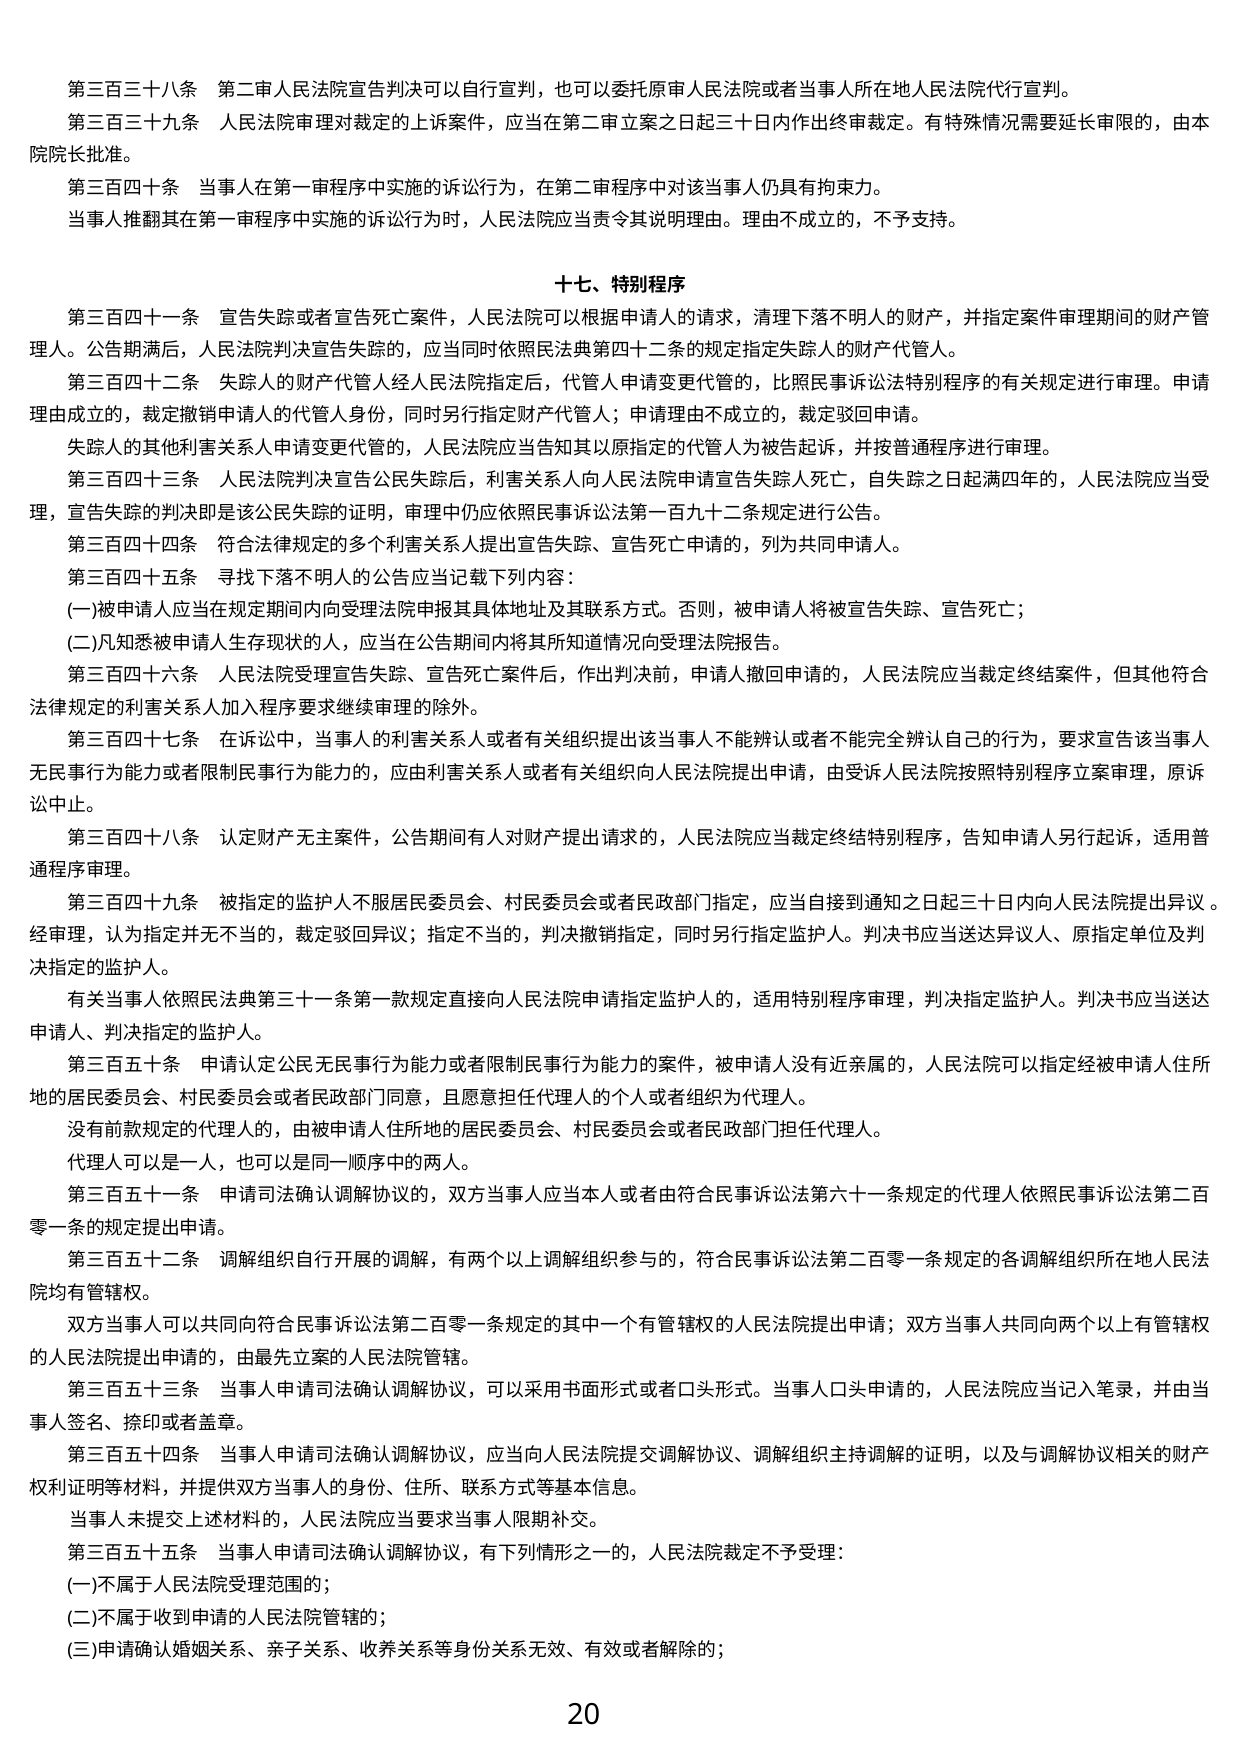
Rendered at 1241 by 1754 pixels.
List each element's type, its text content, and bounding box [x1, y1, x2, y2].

text 第三百三十八条 第二审人民法院宣告判决可以自行宣判，也可以委托原审人民法院或者当事人所在地人民法院代行宣判。 [29, 72, 1211, 105]
text 十七、特别程序 [29, 267, 1211, 300]
text 当事人未提交上述材料的，人民法院应当要求当事人限期补交。 [29, 1502, 1211, 1535]
text 第三百四十条 当事人在第一审程序中实施的诉讼行为，在第二审程序中对该当事人仍具有拘束力。 [29, 170, 1211, 202]
text (三)申请确认婚姻关系、亲子关系、收养关系等身份关系无效、有效或者解除的； [29, 1632, 1211, 1665]
text 代理人可以是一人，也可以是同一顺序中的两人。 [29, 1145, 1211, 1177]
text 第三百五十一条 申请司法确认调解协议的，双方当事人应当本人或者由符合民事诉讼法第六十一条规定的代理人依照民事诉讼法第二百零一条的规定提出申请。 [29, 1177, 1211, 1242]
text 第三百五十五条 当事人申请司法确认调解协议，有下列情形之一的，人民法院裁定不予受理： [29, 1535, 1211, 1567]
text 第三百五十三条 当事人申请司法确认调解协议，可以采用书面形式或者口头形式。当事人口头申请的，人民法院应当记入笔录，并由当事人签名、捺印或者盖章。 [29, 1372, 1211, 1437]
text 没有前款规定的代理人的，由被申请人住所地的居民委员会、村民委员会或者民政部门担任代理人。 [29, 1112, 1211, 1145]
text 失踪人的其他利害关系人申请变更代管的，人民法院应当告知其以原指定的代管人为被告起诉，并按普通程序进行审理。 [29, 430, 1211, 462]
text (二)不属于收到申请的人民法院管辖的； [29, 1600, 1211, 1632]
text 第三百四十五条 寻找下落不明人的公告应当记载下列内容： [29, 560, 1211, 592]
text 第三百五十条 申请认定公民无民事行为能力或者限制民事行为能力的案件，被申请人没有近亲属的，人民法院可以指定经被申请人住所地的居民委员会、村民委员会或者民政部门同意，且愿意担任代理人的个人或者组织为代理人。 [29, 1047, 1211, 1112]
text 第三百四十八条 认定财产无主案件，公告期间有人对财产提出请求的，人民法院应当裁定终结特别程序，告知申请人另行起诉，适用普通程序审理。 [29, 820, 1211, 885]
text 双方当事人可以共同向符合民事诉讼法第二百零一条规定的其中一个有管辖权的人民法院提出申请；双方当事人共同向两个以上有管辖权的人民法院提出申请的，由最先立案的人民法院管辖。 [29, 1307, 1211, 1372]
text 第三百五十二条 调解组织自行开展的调解，有两个以上调解组织参与的，符合民事诉讼法第二百零一条规定的各调解组织所在地人民法院均有管辖权。 [29, 1242, 1211, 1307]
text 第三百四十二条 失踪人的财产代管人经人民法院指定后，代管人申请变更代管的，比照民事诉讼法特别程序的有关规定进行审理。申请理由成立的，裁定撤销申请人的代管人身份，同时另行指定财产代管人；申请理由不成立的，裁定驳回申请。 [29, 365, 1211, 430]
text 第三百四十一条 宣告失踪或者宣告死亡案件，人民法院可以根据申请人的请求，清理下落不明人的财产，并指定案件审理期间的财产管理人。公告期满后，人民法院判决宣告失踪的，应当同时依照民法典第四十二条的规定指定失踪人的财产代管人。 [29, 300, 1211, 365]
text (一)不属于人民法院受理范围的； [29, 1567, 1211, 1600]
text 第三百四十三条 人民法院判决宣告公民失踪后，利害关系人向人民法院申请宣告失踪人死亡，自失踪之日起满四年的，人民法院应当受理，宣告失踪的判决即是该公民失踪的证明，审理中仍应依照民事诉讼法第一百九十二条规定进行公告。 [29, 462, 1211, 527]
text (二)凡知悉被申请人生存现状的人，应当在公告期间内将其所知道情况向受理法院报告。 [29, 625, 1211, 657]
text (一)被申请人应当在规定期间内向受理法院申报其具体地址及其联系方式。否则，被申请人将被宣告失踪、宣告死亡； [29, 592, 1211, 625]
text 有关当事人依照民法典第三十一条第一款规定直接向人民法院申请指定监护人的，适用特别程序审理，判决指定监护人。判决书应当送达申请人、判决指定的监护人。 [29, 982, 1211, 1047]
text 第三百四十九条 被指定的监护人不服居民委员会、村民委员会或者民政部门指定，应当自接到通知之日起三十日内向人民法院提出异议。经审理，认为指定并无不当的，裁定驳回异议；指定不当的，判决撤销指定，同时另行指定监护人。判决书应当送达异议人、原指定单位及判决指定的监护人。 [29, 885, 1211, 982]
text 第三百四十六条 人民法院受理宣告失踪、宣告死亡案件后，作出判决前，申请人撤回申请的，人民法院应当裁定终结案件，但其他符合法律规定的利害关系人加入程序要求继续审理的除外。 [29, 657, 1211, 722]
text 第三百四十四条 符合法律规定的多个利害关系人提出宣告失踪、宣告死亡申请的，列为共同申请人。 [29, 527, 1211, 560]
text 第三百三十九条 人民法院审理对裁定的上诉案件，应当在第二审立案之日起三十日内作出终审裁定。有特殊情况需要延长审限的，由本院院长批准。 [29, 105, 1211, 170]
text 第三百五十四条 当事人申请司法确认调解协议，应当向人民法院提交调解协议、调解组织主持调解的证明，以及与调解协议相关的财产权利证明等材料，并提供双方当事人的身份、住所、联系方式等基本信息。 [29, 1437, 1211, 1502]
text 当事人推翻其在第一审程序中实施的诉讼行为时，人民法院应当责令其说明理由。理由不成立的，不予支持。 [29, 202, 1211, 235]
text 第三百四十七条 在诉讼中，当事人的利害关系人或者有关组织提出该当事人不能辨认或者不能完全辨认自己的行为，要求宣告该当事人无民事行为能力或者限制民事行为能力的，应由利害关系人或者有关组织向人民法院提出申请，由受诉人民法院按照特别程序立案审理，原诉讼中止。 [29, 722, 1211, 820]
